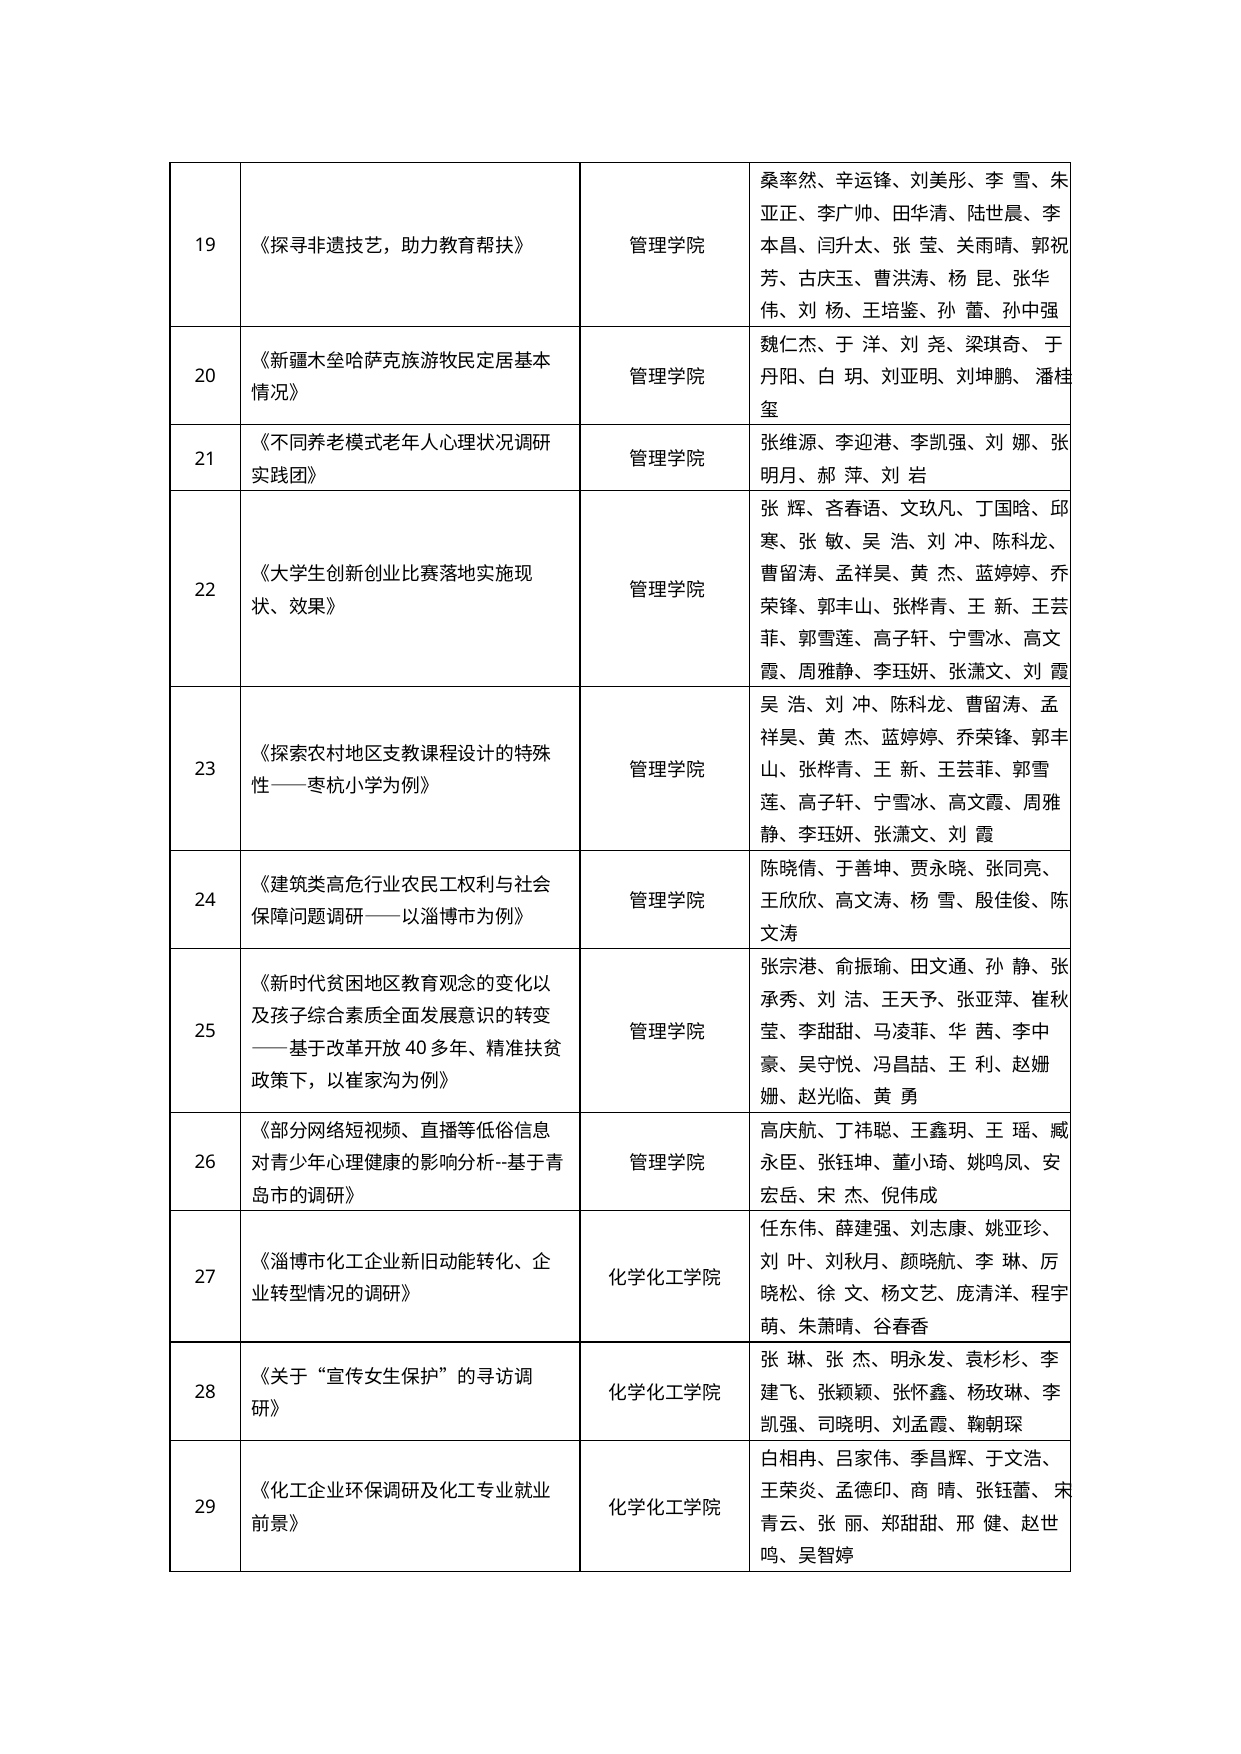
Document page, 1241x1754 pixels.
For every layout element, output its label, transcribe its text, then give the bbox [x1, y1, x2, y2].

table_cell 化学化工学院 [581, 1441, 749, 1571]
table_cell 张 琳、张 杰、明永发、袁杉杉、李建飞、张颖颖、张怀鑫、杨玫琳、李凯强、司晓明、刘孟霞、鞠朝琛 [750, 1343, 1070, 1440]
table_cell 《探索农村地区支教课程设计的特殊性——枣杭小学为例》 [241, 687, 579, 850]
table_cell 管理学院 [581, 1113, 749, 1210]
table_cell 《部分网络短视频、直播等低俗信息对青少年心理健康的影响分析--基于青岛市的调研》 [241, 1113, 579, 1210]
table_cell 23 [171, 687, 240, 850]
table_cell 《新时代贫困地区教育观念的变化以及孩子综合素质全面发展意识的转变——基于改革开放40多年、精准扶贫政策下，以崔家沟为例》 [241, 949, 579, 1112]
table_cell 任东伟、薛建强、刘志康、姚亚珍、刘 叶、刘秋月、颜晓航、李 琳、厉晓松、徐 文、杨文艺、庞清洋、程宇萌、朱萧晴、谷春香 [750, 1211, 1070, 1341]
table_cell 21 [171, 425, 240, 490]
table_cell 张宗港、俞振瑜、田文通、孙 静、张承秀、刘 洁、王天予、张亚萍、崔秋莹、李甜甜、马凌菲、华 茜、李中豪、吴守悦、冯昌喆、王 利、赵姗姗、赵光临、黄 勇 [750, 949, 1070, 1112]
table_cell 高庆航、丁祎聪、王鑫玥、王 瑶、臧永臣、张钰坤、董小琦、姚鸣凤、安宏岳、宋 杰、倪伟成 [750, 1113, 1070, 1210]
table_cell 28 [171, 1343, 240, 1440]
table_cell 29 [171, 1441, 240, 1571]
table_cell 魏仁杰、于 洋、刘 尧、梁琪奇、 于丹阳、白 玥、刘亚明、刘坤鹏、 潘桂玺 [750, 327, 1070, 424]
table_cell 《不同养老模式老年人心理状况调研实践团》 [241, 425, 579, 490]
table_cell 《新疆木垒哈萨克族游牧民定居基本情况》 [241, 327, 579, 424]
table_cell 《大学生创新创业比赛落地实施现状、效果》 [241, 491, 579, 686]
table_cell 陈晓倩、于善坤、贾永晓、张同亮、王欣欣、高文涛、杨 雪、殷佳俊、陈文涛 [750, 851, 1070, 948]
table_cell 化学化工学院 [581, 1211, 749, 1341]
table_cell 吴 浩、刘 冲、陈科龙、曹留涛、孟祥昊、黄 杰、蓝婷婷、乔荣锋、郭丰山、张桦青、王 新、王芸菲、郭雪莲、高子轩、宁雪冰、高文霞、周雅静、李珏妍、张潇文、刘 霞 [750, 687, 1070, 850]
table_cell 管理学院 [581, 949, 749, 1112]
table_cell 《淄博市化工企业新旧动能转化、企业转型情况的调研》 [241, 1211, 579, 1341]
table_cell 26 [171, 1113, 240, 1210]
table_cell 《探寻非遗技艺，助力教育帮扶》 [241, 163, 579, 326]
table_cell 管理学院 [581, 491, 749, 686]
table_cell 《建筑类高危行业农民工权利与社会保障问题调研——以淄博市为例》 [241, 851, 579, 948]
table_cell 管理学院 [581, 687, 749, 850]
table_cell 桑率然、辛运锋、刘美彤、李 雪、朱亚正、李广帅、田华清、陆世晨、李本昌、闫升太、张 莹、关雨晴、郭祝芳、古庆玉、曹洪涛、杨 昆、张华伟、刘 杨、王培鉴、孙 蕾、孙中强 [750, 163, 1070, 326]
table_cell 张维源、李迎港、李凯强、刘 娜、张明月、郝 萍、刘 岩 [750, 425, 1070, 490]
table_cell 22 [171, 491, 240, 686]
table_cell 管理学院 [581, 425, 749, 490]
table_cell 《化工企业环保调研及化工专业就业前景》 [241, 1441, 579, 1571]
table_cell 《关于“宣传女生保护”的寻访调研》 [241, 1343, 579, 1440]
table_cell 20 [171, 327, 240, 424]
table_cell 张 辉、吝春语、文玖凡、丁国晗、邱 寒、张 敏、吴 浩、刘 冲、陈科龙、曹留涛、孟祥昊、黄 杰、蓝婷婷、乔荣锋、郭丰山、张桦青、王 新、王芸菲、郭雪莲、高子轩、宁雪冰、高文霞、周雅静、李珏妍、张潇文、刘 霞 [750, 491, 1070, 686]
table_cell 化学化工学院 [581, 1343, 749, 1440]
table_cell 27 [171, 1211, 240, 1341]
table_cell 25 [171, 949, 240, 1112]
table_cell 19 [171, 163, 240, 326]
table_cell 白相冉、吕家伟、季昌辉、于文浩、王荣炎、孟德印、商 晴、张钰蕾、 宋青云、张 丽、郑甜甜、邢 健、赵世鸣、吴智婷 [750, 1441, 1070, 1571]
table_cell 管理学院 [581, 163, 749, 326]
table_cell 管理学院 [581, 851, 749, 948]
table_cell 管理学院 [581, 327, 749, 424]
table_cell 24 [171, 851, 240, 948]
